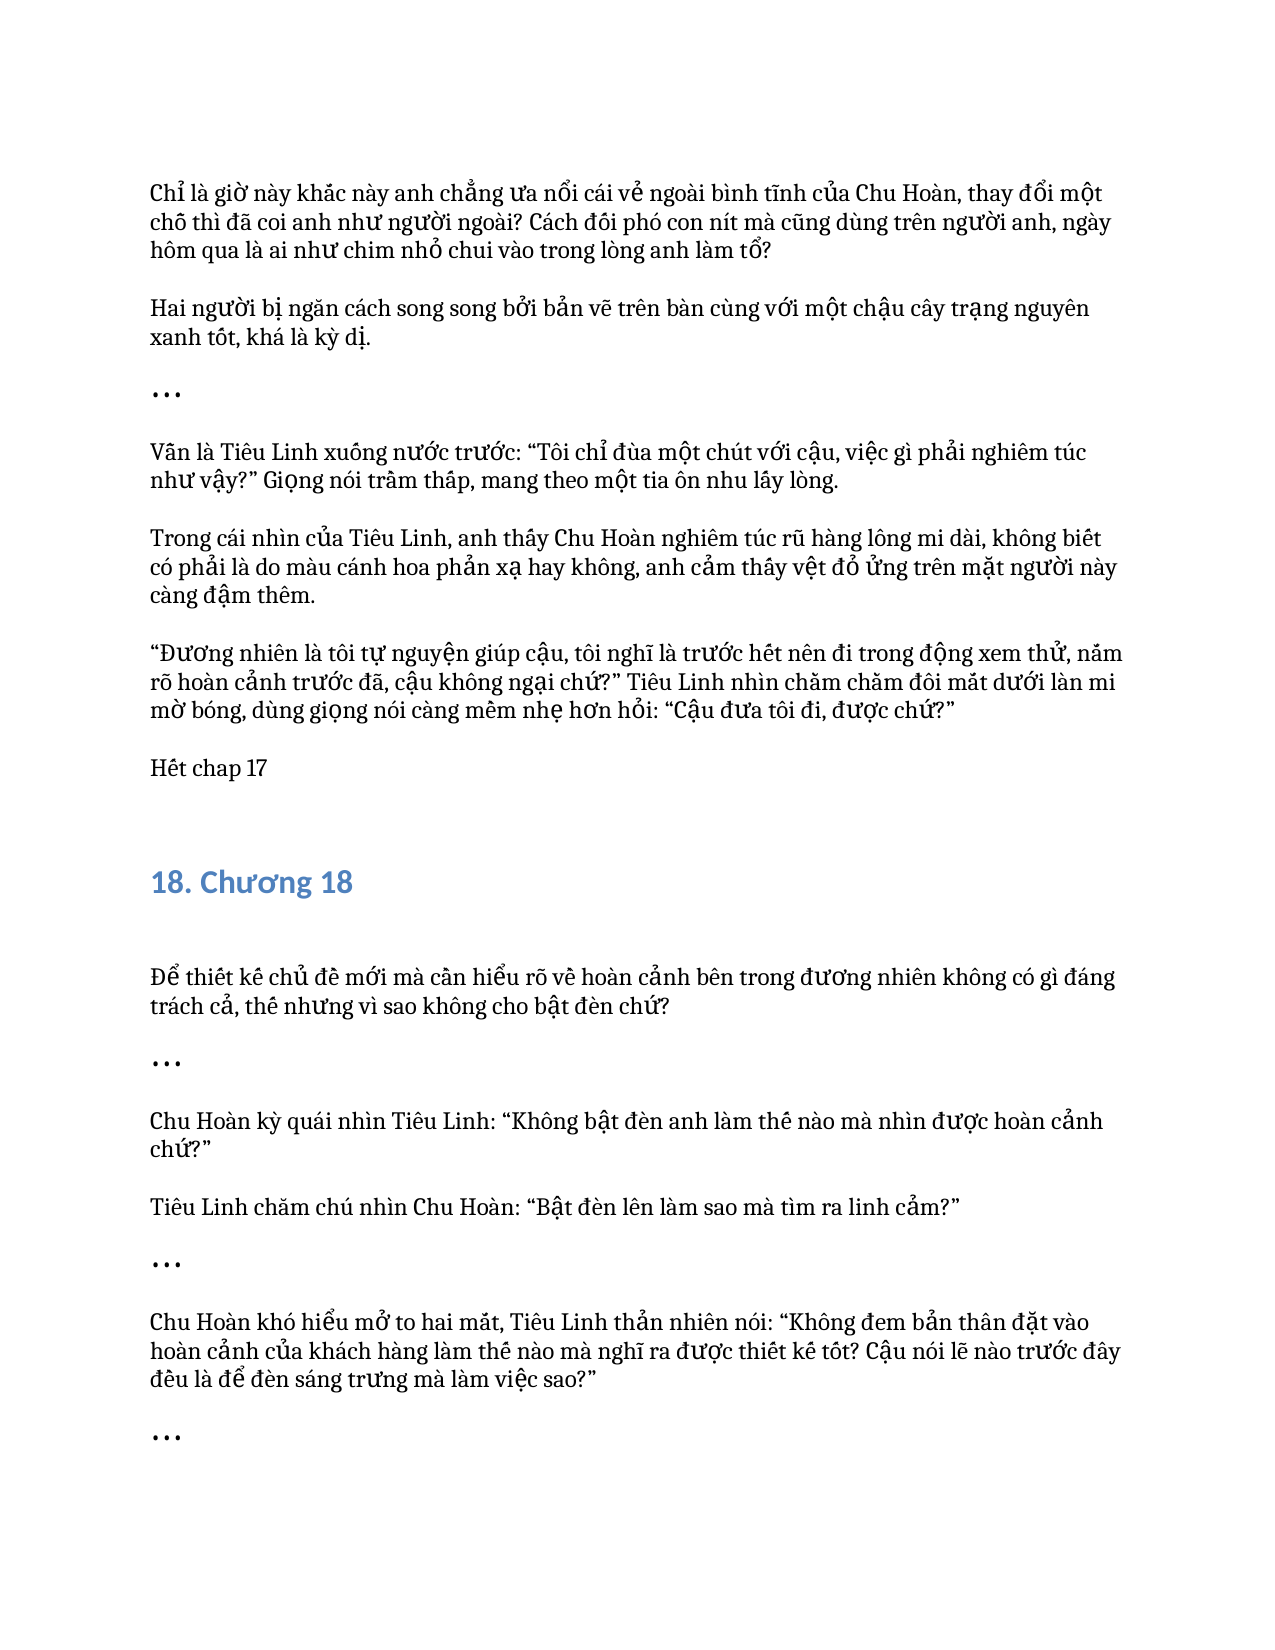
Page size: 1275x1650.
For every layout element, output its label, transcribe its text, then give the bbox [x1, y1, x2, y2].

subtitle 18. Chương 18 [150, 861, 1125, 902]
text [150, 150, 1125, 840]
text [150, 905, 1125, 1480]
